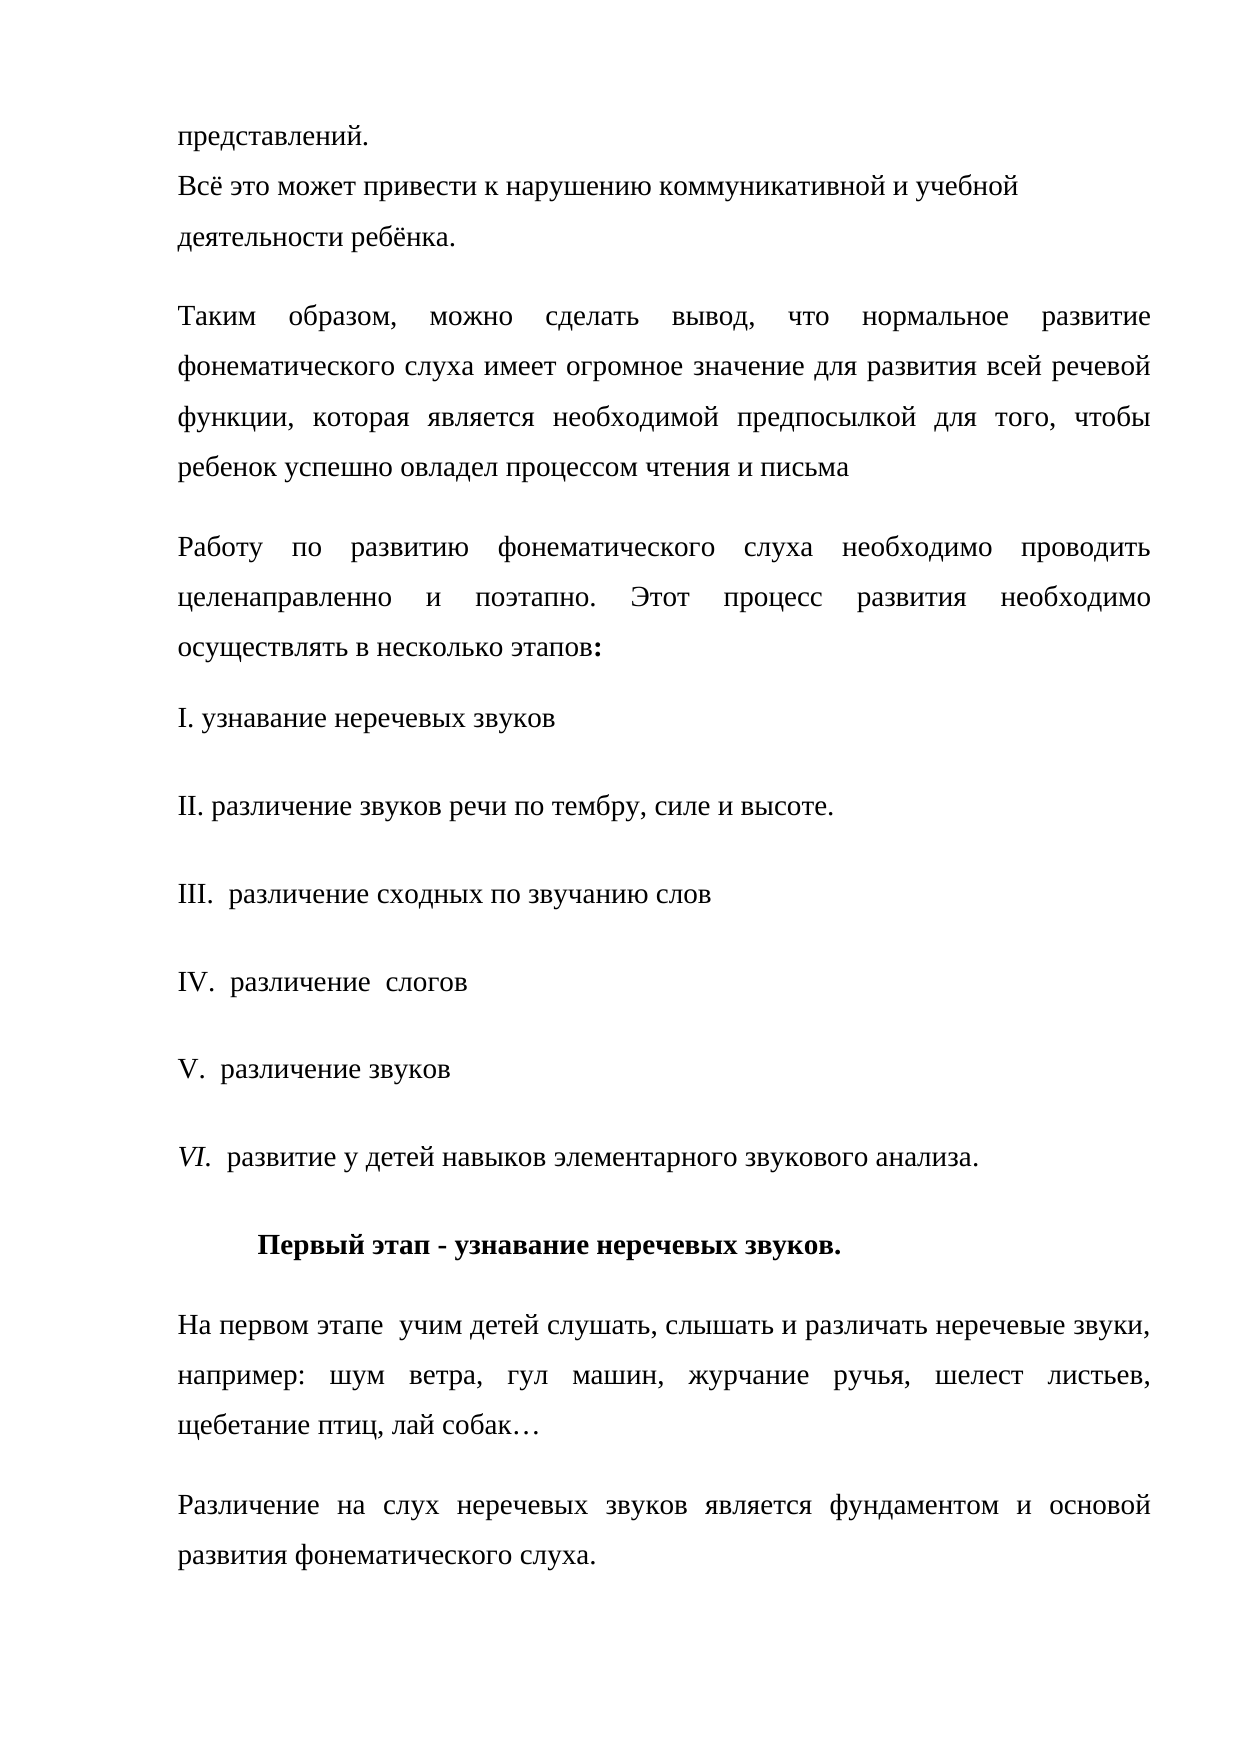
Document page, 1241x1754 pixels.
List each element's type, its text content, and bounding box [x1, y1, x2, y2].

text VI. развитие у детей навыков элементарного звукового анализа. [177, 1139, 1152, 1173]
text Различение на слух неречевых звуков является фундаментом и основой развития фонематического слуха. [177, 1487, 1152, 1571]
text III. различение сходных по звучанию слов [177, 876, 1152, 909]
text На первом этапе учим детей слушать, слышать и различать неречевые звуки, например: шум ветра, гул машин, журчание ручья, шелест листьев, щебетание птиц, лай собак… [177, 1307, 1152, 1441]
text V. различение звуков [177, 1052, 1152, 1085]
text IV. различение слогов [177, 964, 1152, 997]
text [177, 118, 1152, 252]
text I. узнавание неречевых звуков [177, 700, 1152, 734]
text Первый этап - узнавание неречевых звуков. [177, 1227, 1152, 1261]
text II. различение звуков речи по тембру, силе и высоте. [177, 788, 1152, 822]
text Таким образом, можно сделать вывод, что нормальное развитие фонематического слуха имеет огромное значение для развития всей речевой функции, которая является необходимой предпосылкой для того, чтобы ребенок успешно овладел процессом чтения и письма [177, 298, 1152, 483]
text Работу по развитию фонематического слуха необходимо проводить целенаправленно и поэтапно. Этот процесс развития необходимо осуществлять в несколько этапов: [177, 529, 1152, 663]
